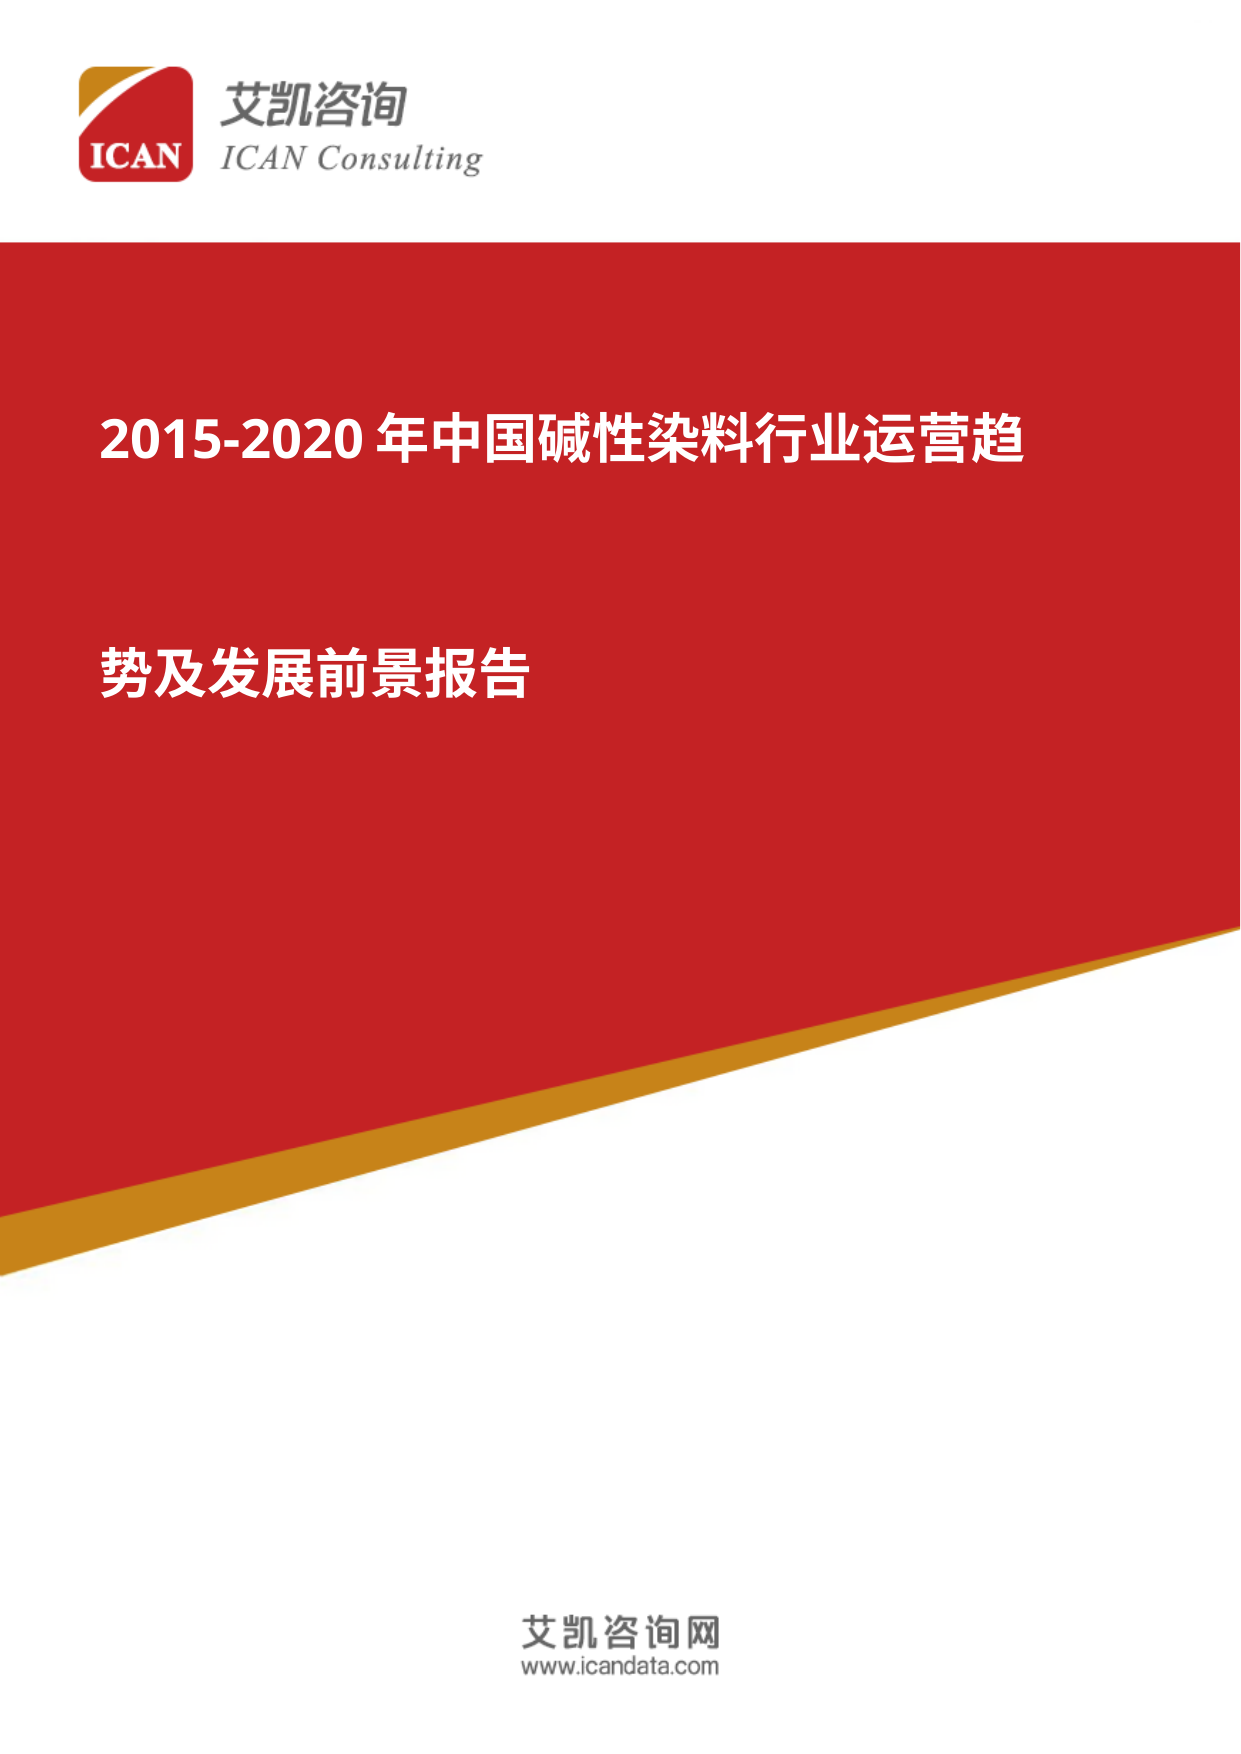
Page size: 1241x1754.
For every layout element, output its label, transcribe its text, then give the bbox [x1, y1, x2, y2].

picture [0, 5, 1241, 1754]
subtitle 2015-2020年中国碱性染料行业运营趋势及发展前景报告 [99, 386, 1053, 718]
